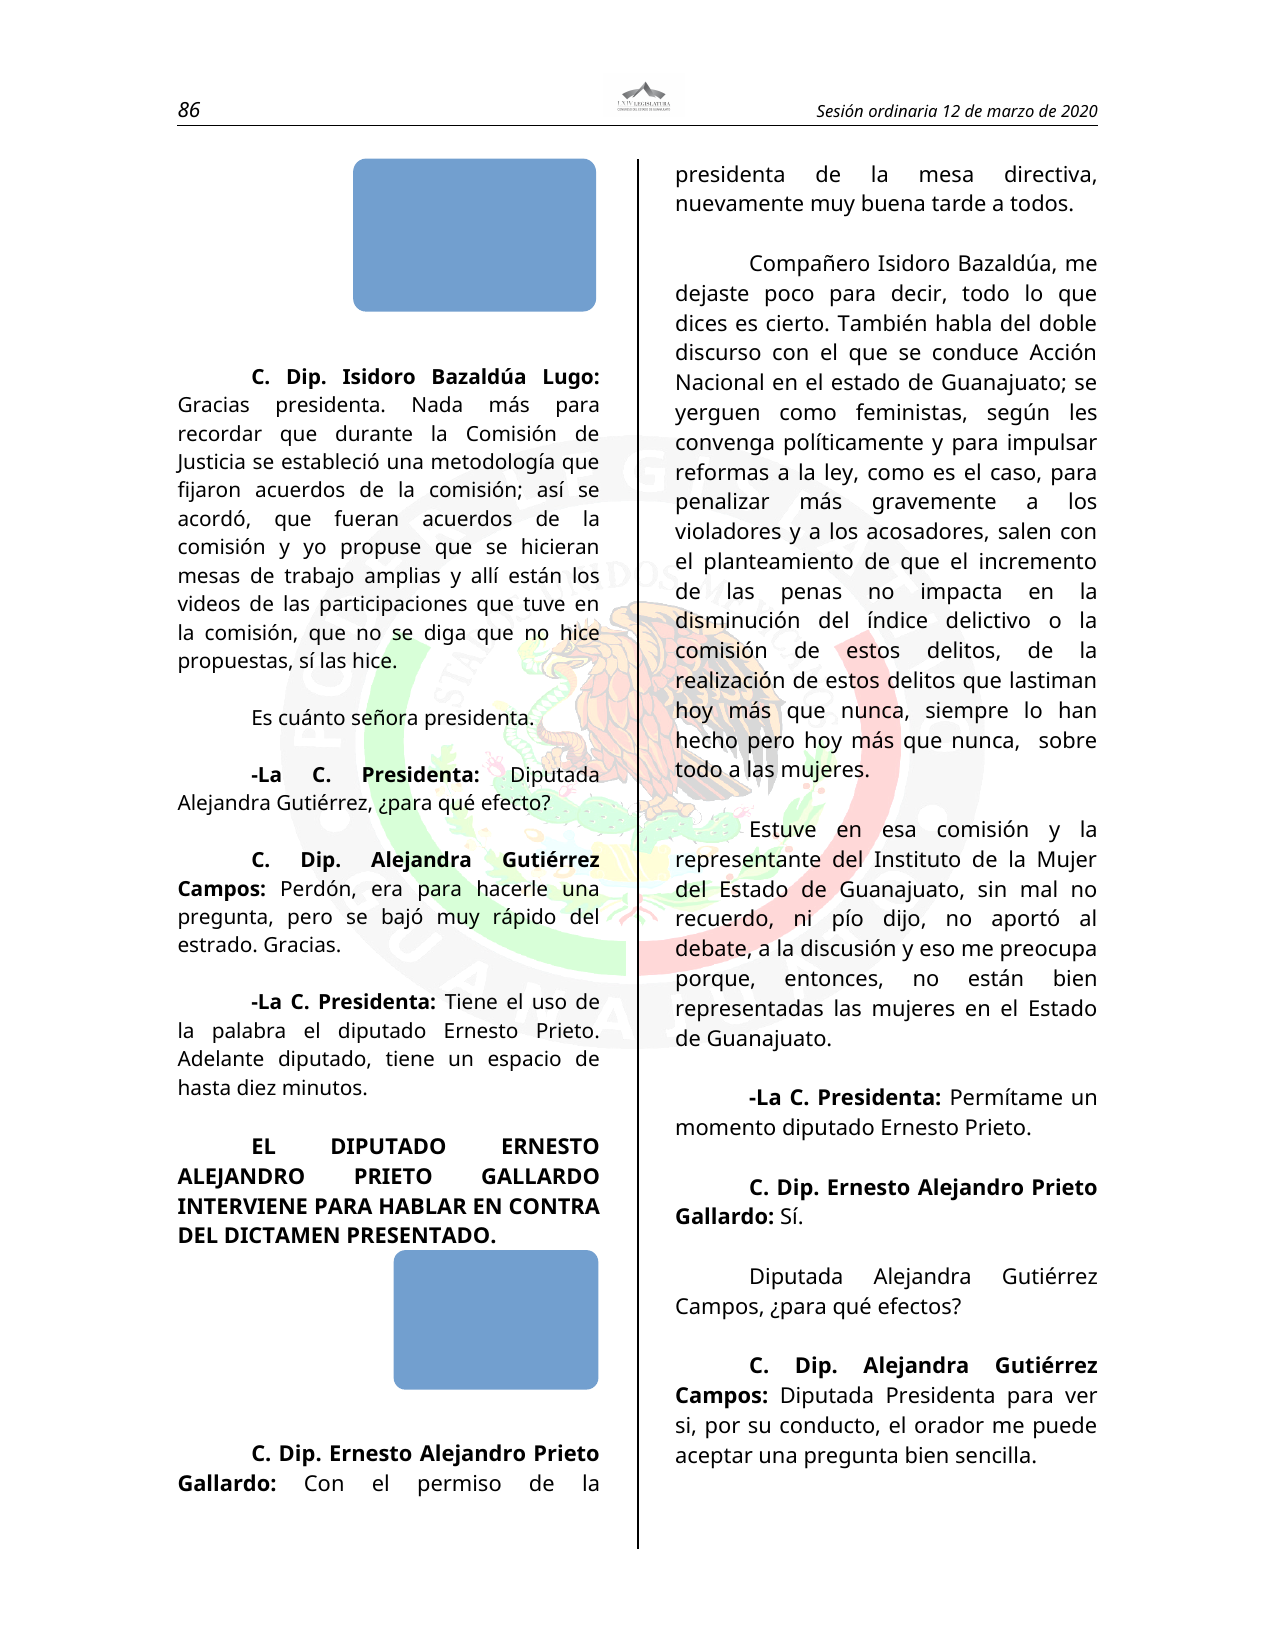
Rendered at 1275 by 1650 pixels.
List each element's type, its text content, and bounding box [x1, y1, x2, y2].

text C. Dip. Ernesto Alejandro Prieto Gallardo: Sí. [675, 1172, 1098, 1231]
text C. Dip. Alejandra Gutiérrez Campos: Perdón, era para hacerle una pregunta, pero se bajó muy rápido del estrado. Gracias. [177, 845, 600, 959]
text EL DIPUTADO ERNESTO ALEJANDRO PRIETO GALLARDO INTERVIENE PARA HABLAR EN CONTRA DEL DICTAMEN PRESENTADO. [177, 1131, 600, 1250]
text C. Dip. Alejandra Gutiérrez Campos: Diputada Presidenta para ver si, por su conducto, el orador me puede aceptar una pregunta bien sencilla. [675, 1350, 1098, 1469]
text Es cuánto señora presidenta. [177, 703, 600, 732]
text C. Dip. Isidoro Bazaldúa Lugo: Gracias presidenta. Nada más para recordar que durante la Comisión de Justicia se estableció una metodología que fijaron acuerdos de la comisión; así se acordó, que fueran acuerdos de la comisión y yo propuse que se hicieran mesas de trabajo amplias y allí están los videos de las participaciones que tuve en la comisión, que no se diga que no hice propuestas, sí las hice. [177, 362, 600, 675]
text Compañero Isidoro Bazaldúa, me dejaste poco para decir, todo lo que dices es cierto. También habla del doble discurso con el que se conduce Acción Nacional en el estado de Guanajuato; se yerguen como feministas, según les convenga políticamente y para impulsar reformas a la ley, como es el caso, para penalizar más gravemente a los violadores y a los acosadores, salen con el planteamiento de que el incremento de las penas no impacta en la disminución del índice delictivo o la comisión de estos delitos, de la realización de estos delitos que lastiman hoy más que nunca, siempre lo han hecho pero hoy más que nunca, sobre todo a las mujeres. [675, 248, 1098, 784]
text C. Dip. Ernesto Alejandro Prieto Gallardo: Con el permiso de la presidenta de la mesa directiva, nuevamente muy buena tarde a todos. [675, 159, 1098, 218]
text Estuve en esa comisión y la representante del Instituto de la Mujer del Estado de Guanajuato, sin mal no recuerdo, ni pío dijo, no aportó al debate, a la discusión y eso me preocupa porque, entonces, no están bien representadas las mujeres en el Estado de Guanajuato. [675, 814, 1098, 1052]
picture [603, 73, 685, 117]
text -La C. Presidenta: Tiene el uso de la palabra el diputado Ernesto Prieto. Adelante diputado, tiene un espacio de hasta diez minutos. [177, 987, 600, 1101]
text -La C. Presidenta: Permítame un momento diputado Ernesto Prieto. [675, 1082, 1098, 1142]
text C. Dip. Ernesto Alejandro Prieto Gallardo: Con el permiso de la presidenta de la mesa directiva, nuevamente muy buena tarde a todos. [177, 1438, 600, 1497]
text Diputada Alejandra Gutiérrez Campos, ¿para qué efectos? [675, 1261, 1098, 1321]
text -La C. Presidenta: Diputada Alejandra Gutiérrez, ¿para qué efecto? [177, 760, 600, 817]
